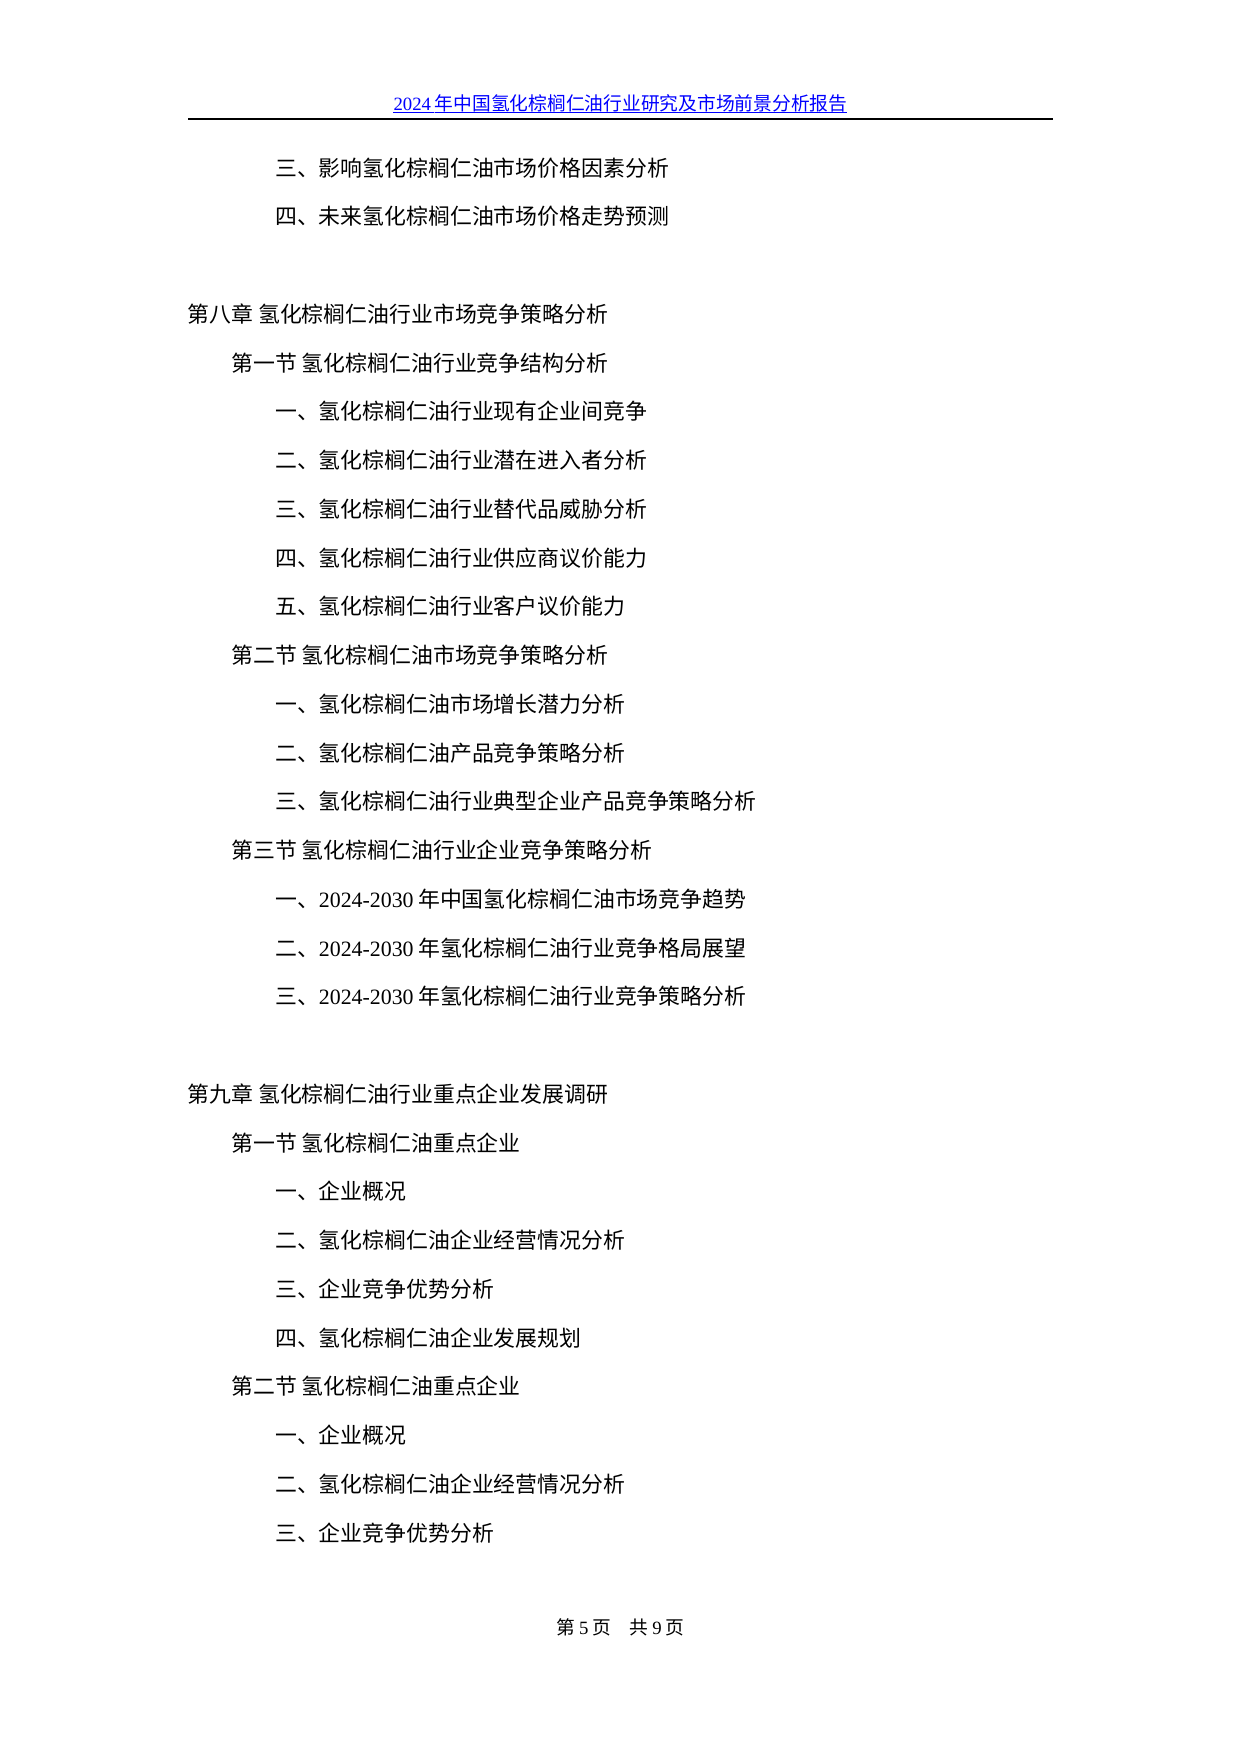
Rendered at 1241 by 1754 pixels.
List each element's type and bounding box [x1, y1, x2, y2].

text [187, 150, 1053, 1548]
